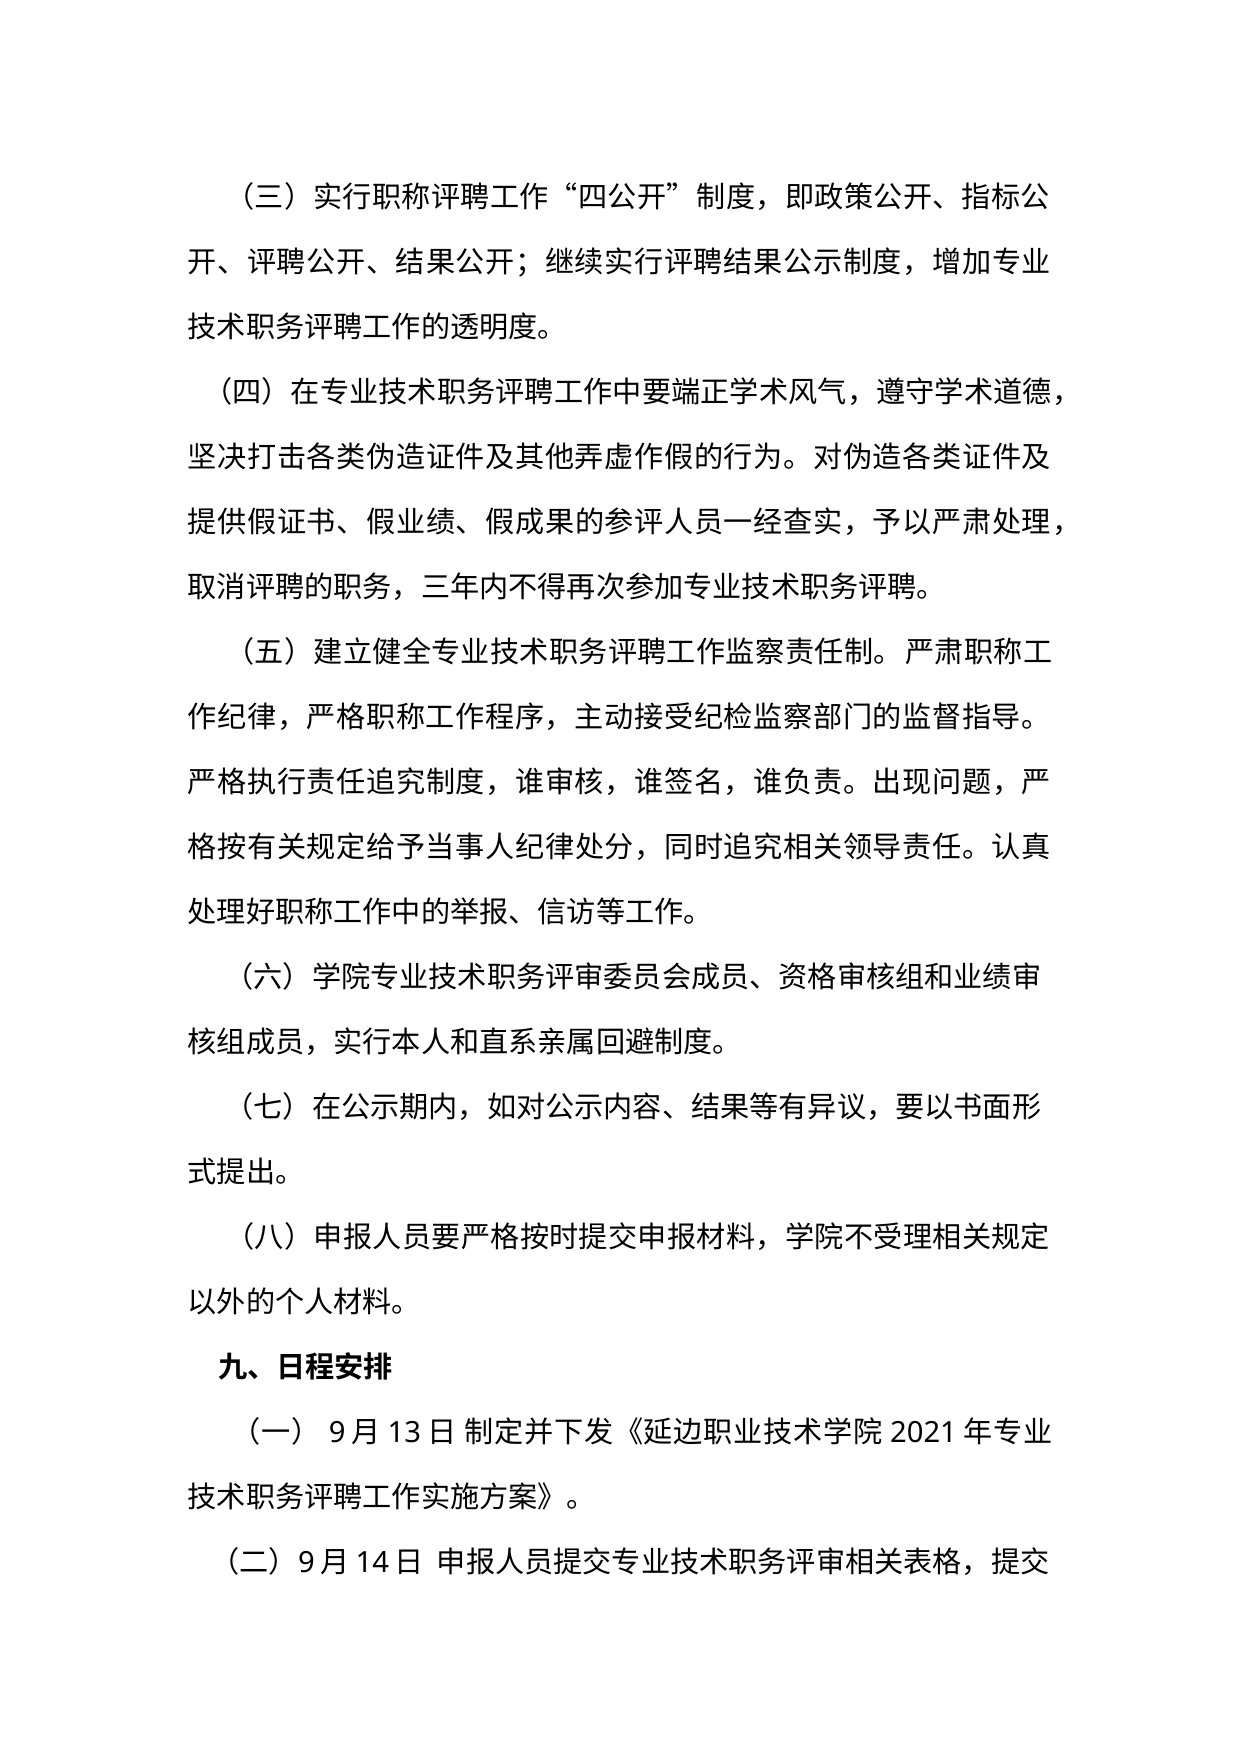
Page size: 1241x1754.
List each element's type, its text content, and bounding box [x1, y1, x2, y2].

text （一） 9月13日 制定并下发《延边职业技术学院2021年专业技术职务评聘工作实施方案》。 [187, 1397, 1053, 1527]
text （六）学院专业技术职务评审委员会成员、资格审核组和业绩审核组成员，实行本人和直系亲属回避制度。 [187, 942, 1053, 1072]
text （七）在公示期内，如对公示内容、结果等有异议，要以书面形式提出。 [187, 1072, 1053, 1202]
text （五）建立健全专业技术职务评聘工作监察责任制。严肃职称工作纪律，严格职称工作程序，主动接受纪检监察部门的监督指导。严格执行责任追究制度，谁审核，谁签名，谁负责。出现问题，严格按有关规定给予当事人纪律处分，同时追究相关领导责任。认真处理好职称工作中的举报、信访等工作。 [187, 617, 1053, 942]
text （四）在专业技术职务评聘工作中要端正学术风气，遵守学术道德，坚决打击各类伪造证件及其他弄虚作假的行为。对伪造各类证件及提供假证书、假业绩、假成果的参评人员一经查实，予以严肃处理，取消评聘的职务，三年内不得再次参加专业技术职务评聘。 [187, 357, 1053, 617]
text 九、日程安排 [187, 1332, 1053, 1397]
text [187, 1527, 1053, 1592]
text （三）实行职称评聘工作“四公开”制度，即政策公开、指标公开、评聘公开、结果公开；继续实行评聘结果公示制度，增加专业技术职务评聘工作的透明度。 [187, 162, 1053, 357]
text （八）申报人员要严格按时提交申报材料，学院不受理相关规定以外的个人材料。 [187, 1202, 1053, 1332]
